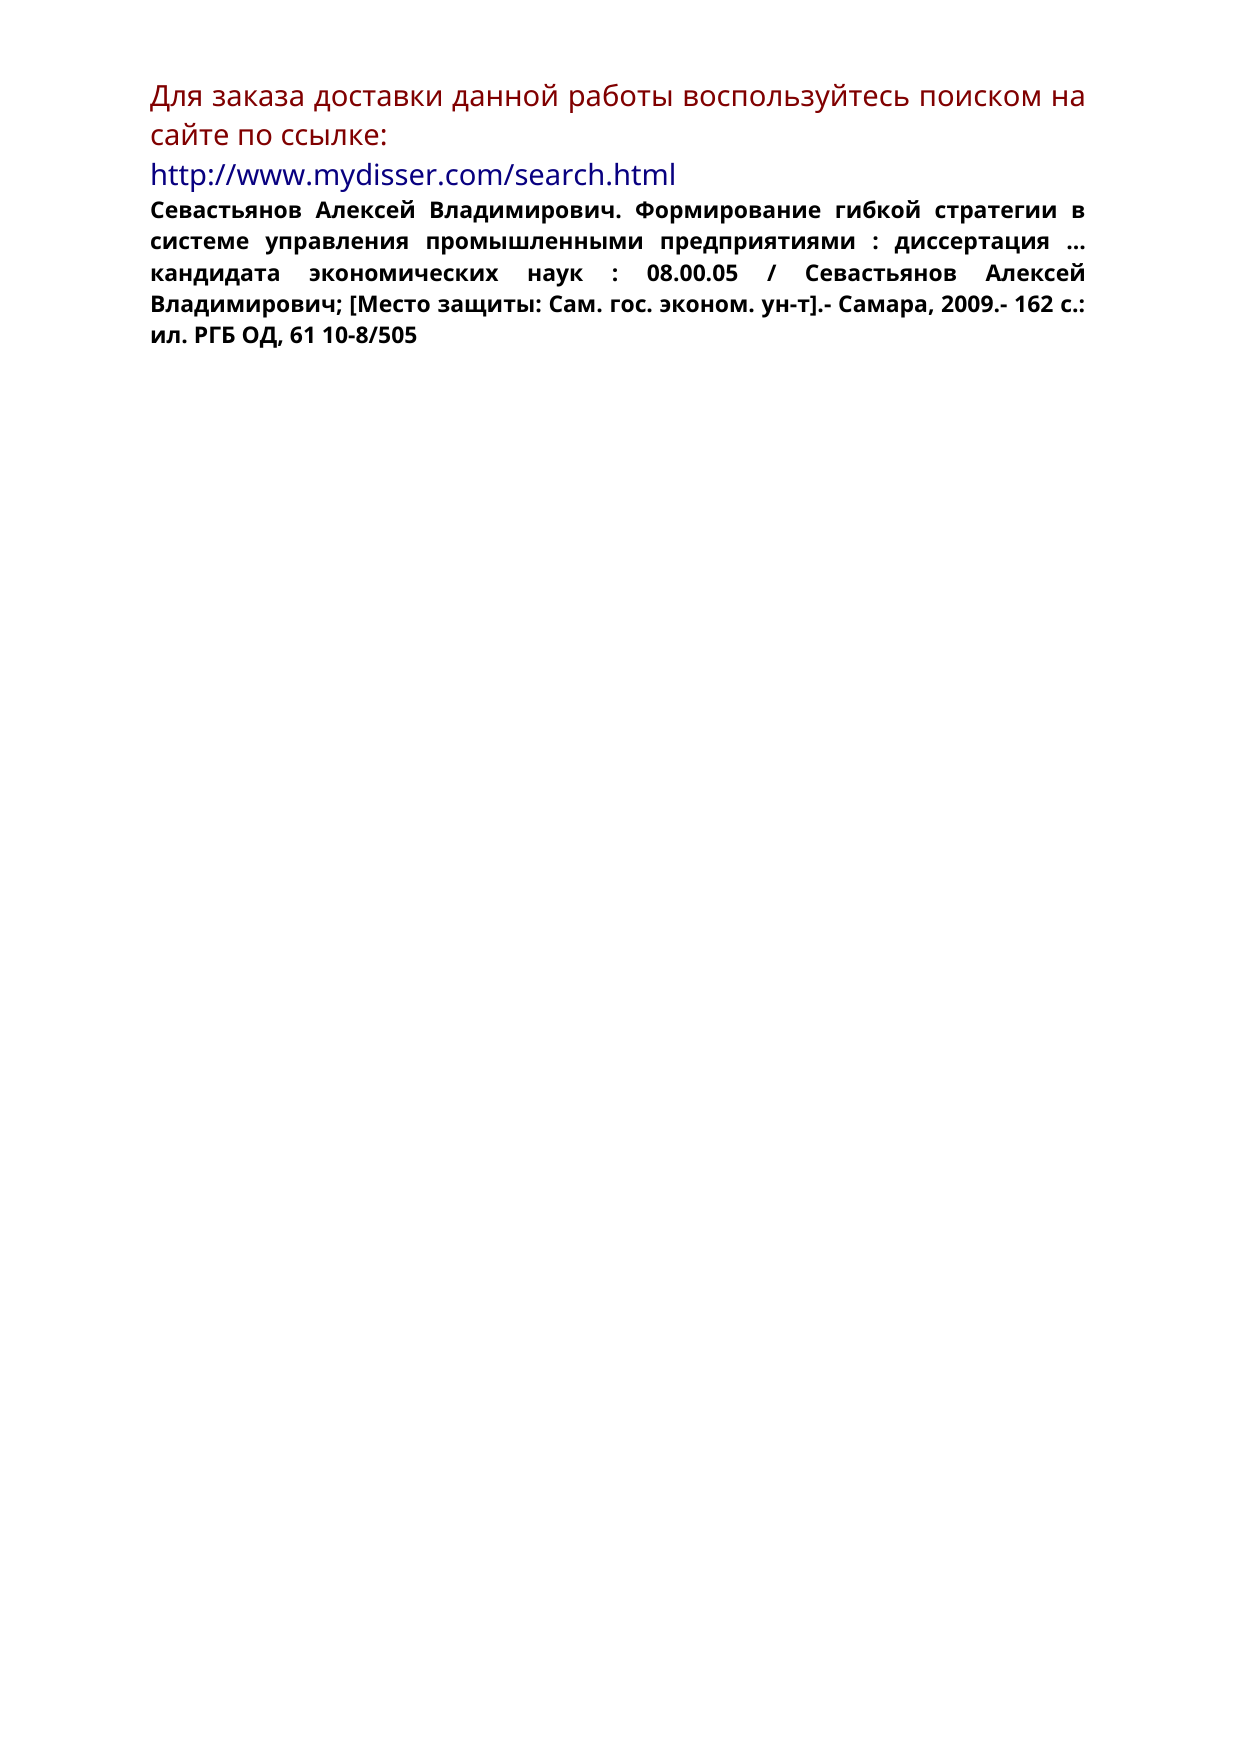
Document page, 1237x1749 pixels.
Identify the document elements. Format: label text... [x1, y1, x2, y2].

text Севастьянов Алексей Владимирович. Формирование гибкой стратегии в системе управления промышленными предприятиями : диссертация ... кандидата экономических наук : 08.00.05 / Севастьянов Алексей Владимирович; [Место защиты: Сам. гос. эконом. ун-т].- Самара, 2009.- 162 с.: ил. РГБ ОД, 61 10-8/505 [150, 194, 1086, 350]
